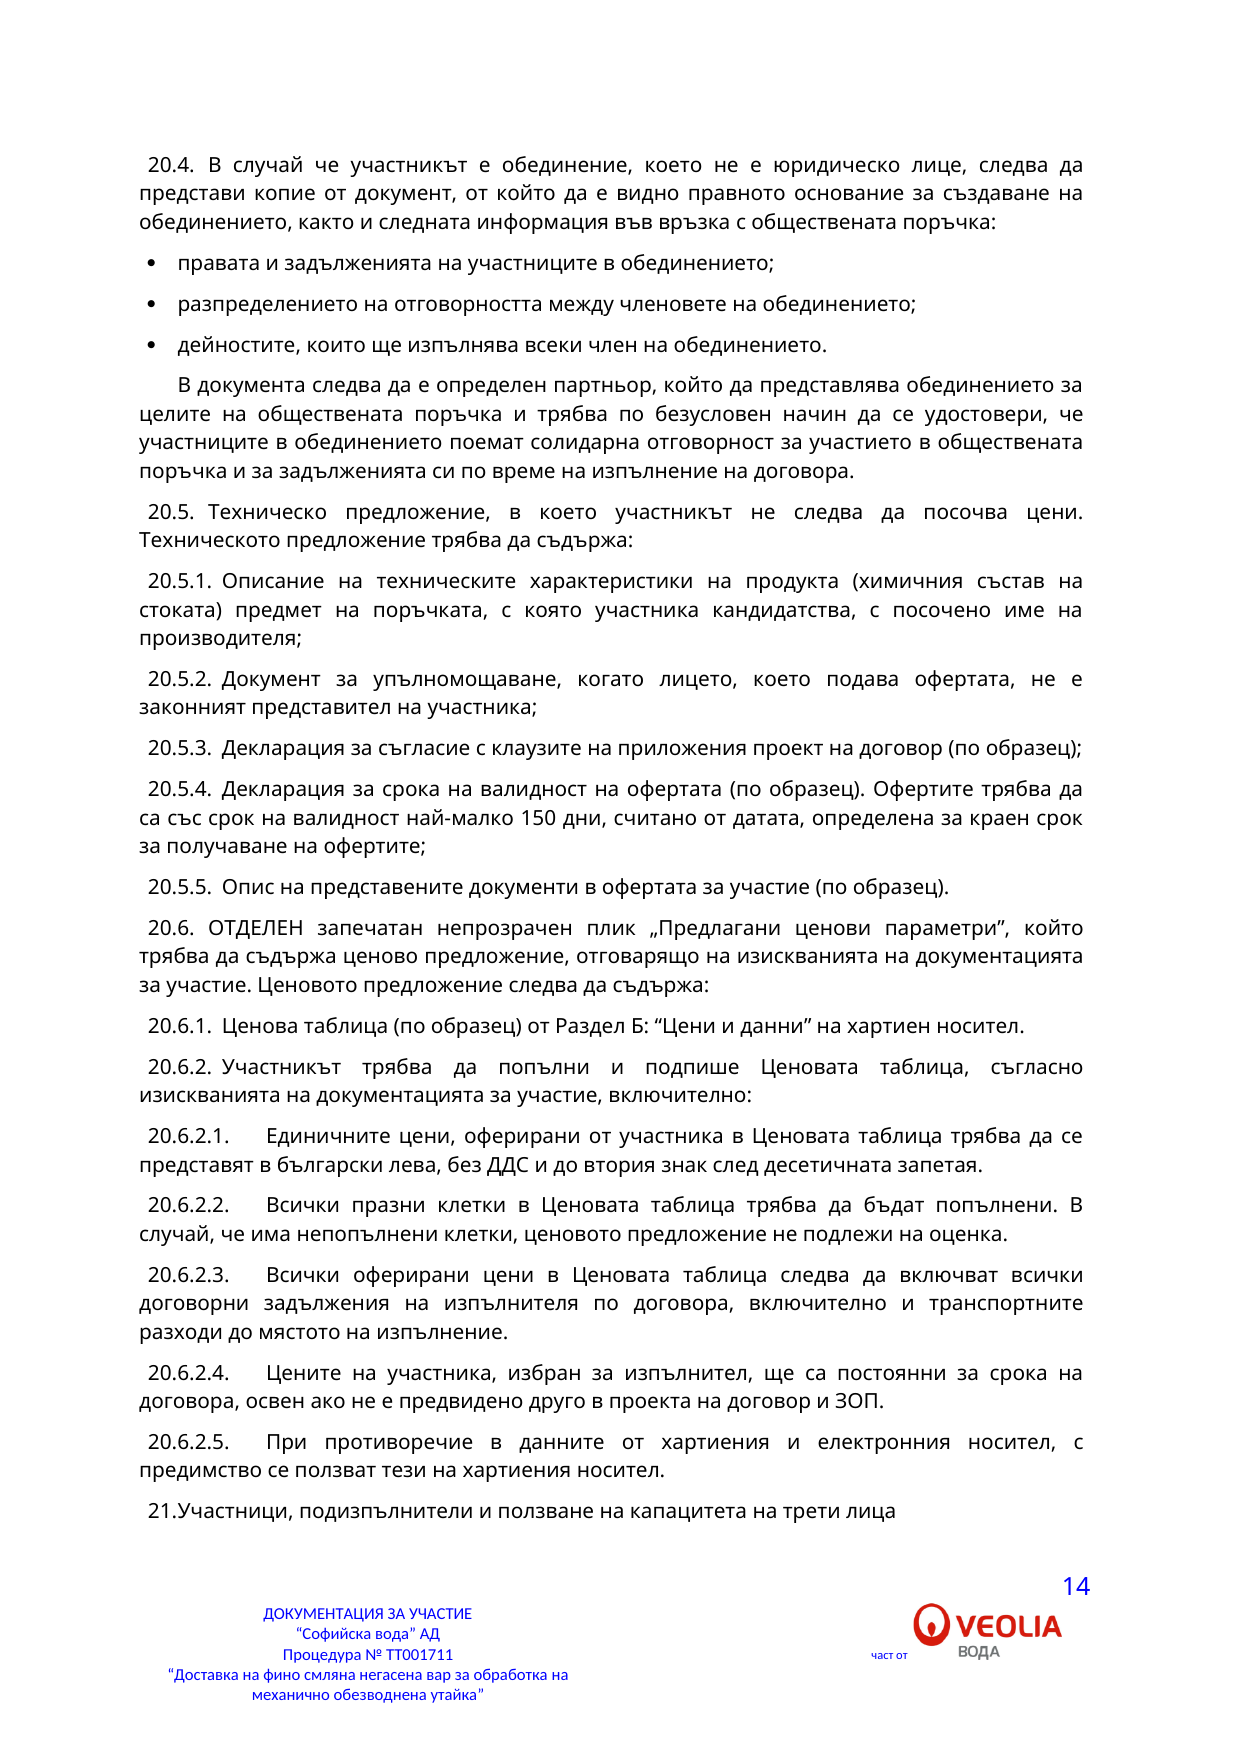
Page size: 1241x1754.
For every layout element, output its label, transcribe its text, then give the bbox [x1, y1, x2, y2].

list Цените на участника, избран за изпълнител, ще са постоянни за срока на договора, освен ако не е предвидено друго в проекта на договор и ЗОП. [139, 1358, 1084, 1415]
list Всички празни клетки в Ценовата таблица трябва да бъдат попълнени. В случай, че има непопълнени клетки, ценовото предложение не подлежи на оценка. [139, 1191, 1084, 1247]
list дейностите, които ще изпълнява всеки член на обединението. [139, 330, 1084, 358]
list Участници, подизпълнители и ползване на капацитета на трети лица [139, 1497, 1084, 1525]
list В случай че участникът е обединение, което не е юридическо лице, следва да представи копие от документ, от който да е видно правното основание за създаване на обединението, както и следната информация във връзка с обществената поръчка: [139, 150, 1084, 235]
list Ценова таблица (по образец) от Раздел Б: “Цени и данни” на хартиен носител. [139, 1011, 1084, 1039]
text В документа следва да е определен партньор, който да представлява обединението за целите на обществената поръчка и трябва по безусловен начин да се удостовери, че участниците в обединението поемат солидарна отговорност за участието в обществената поръчка и за задълженията си по време на изпълнение на договора. [139, 371, 1084, 484]
list Декларация за съгласие с клаузите на приложения проект на договор (по образец); [139, 733, 1084, 762]
picture [913, 1603, 1062, 1660]
list Описание на техническите характеристики на продукта (химичния състав на стоката) предмет на поръчката, с която участника кандидатства, с посочено име на производителя; [139, 566, 1084, 652]
list Документ за упълномощаване, когато лицето, което подава офертата, не е законният представител на участника; [139, 664, 1084, 721]
list ОТДЕЛЕН запечатан непрозрачен плик „Предлагани ценови параметри”, който трябва да съдържа ценово предложение, отговарящо на изискванията на документацията за участие. Ценовото предложение следва да съдържа: [139, 913, 1084, 998]
list правата и задълженията на участниците в обединението; [139, 248, 1084, 276]
list При противоречие в данните от хартиения и електронния носител, с предимство се ползват тези на хартиения носител. [139, 1427, 1084, 1484]
list Всички оферирани цени в Ценовата таблица следва да включват всички договорни задължения на изпълнителя по договора, включително и транспортните разходи до мястото на изпълнение. [139, 1260, 1084, 1345]
list Опис на представените документи в офертата за участие (по образец). [139, 872, 1084, 901]
list Участникът трябва да попълни и подпише Ценовата таблица, съгласно изискванията на документацията за участие, включително: [139, 1052, 1084, 1109]
list Техническо предложение, в което участникът не следва да посочва цени. Техническото предложение трябва да съдържа: [139, 497, 1084, 554]
list Единичните цени, оферирани от участника в Ценовата таблица трябва да се представят в български лева, без ДДС и до втория знак след десетичната запетая. [139, 1121, 1084, 1178]
list Декларация за срока на валидност на офертата (по образец). Офертите трябва да са със срок на валидност най-малко 150 дни, считано от датата, определена за краен срок за получаване на офертите; [139, 774, 1084, 860]
list разпределението на отговорността между членовете на обединението; [139, 289, 1084, 317]
